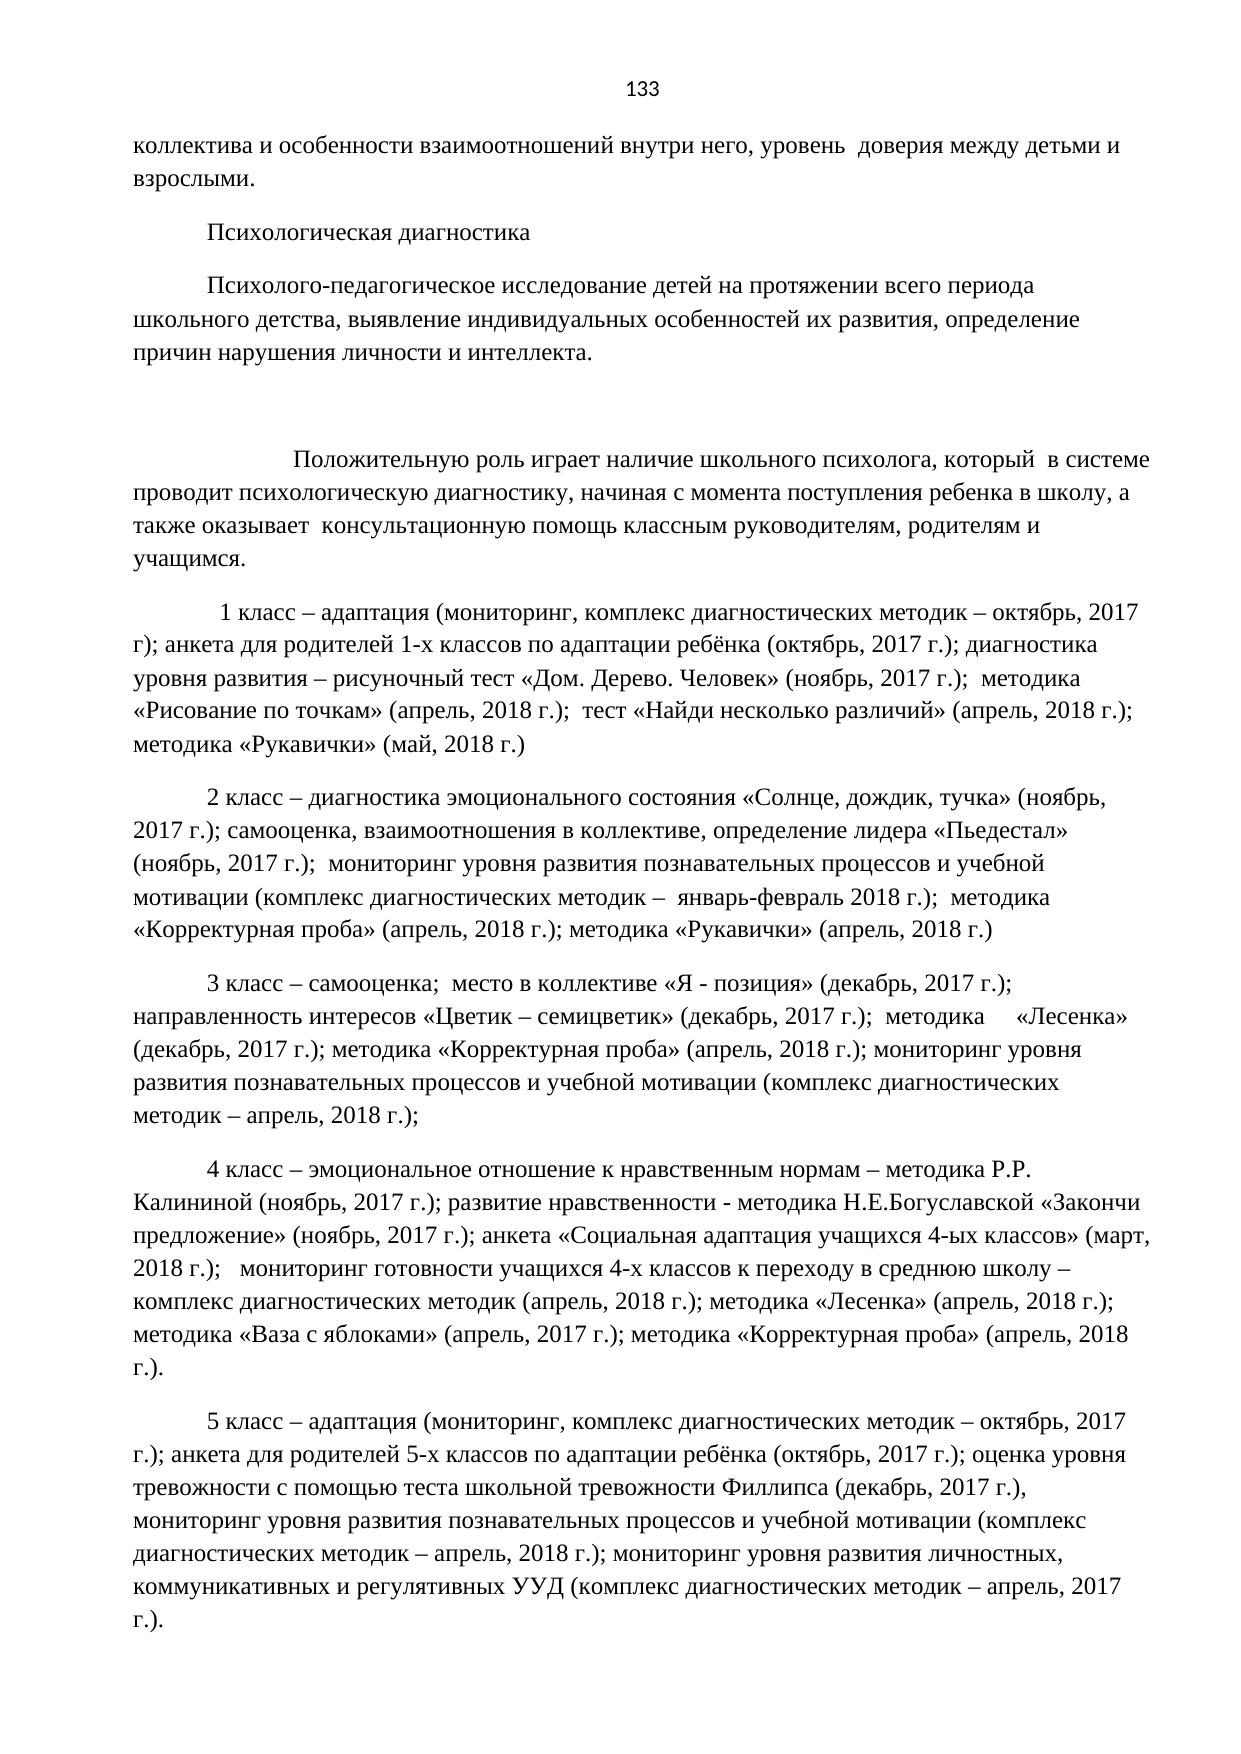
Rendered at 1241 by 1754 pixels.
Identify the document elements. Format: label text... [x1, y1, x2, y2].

text Психологическая диагностика [133, 217, 1152, 246]
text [133, 130, 1152, 192]
text 2 класс – диагностика эмоционального состояния «Солнце, дождик, тучка» (ноябрь, 2017 г.); самооценка, взаимоотношения в коллективе, определение лидера «Пьедестал» (ноябрь, 2017 г.); мониторинг уровня развития познавательных процессов и учебной мотивации (комплекс диагностических методик – январь-февраль 2018 г.); методика «Корректурная проба» (апрель, 2018 г.); методика «Рукавички» (апрель, 2018 г.) [133, 782, 1152, 943]
text 1 класс – адаптация (мониторинг, комплекс диагностических методик – октябрь, 2017 г); анкета для родителей 1-х классов по адаптации ребёнка (октябрь, 2017 г.); диагностика уровня развития – рисуночный тест «Дом. Дерево. Человек» (ноябрь, 2017 г.); методика «Рисование по точкам» (апрель, 2018 г.); тест «Найди несколько различий» (апрель, 2018 г.); методика «Рукавички» (май, 2018 г.) [133, 597, 1152, 757]
text Положительную роль играет наличие школьного психолога, который в системе проводит психологическую диагностику, начиная с момента поступления ребенка в школу, а также оказывает консультационную помощь классным руководителям, родителям и учащимся. [133, 444, 1152, 571]
text Психолого-педагогическое исследование детей на протяжении всего периода школьного детства, выявление индивидуальных особенностей их развития, определение причин нарушения личности и интеллекта. [133, 271, 1152, 365]
text 5 класс – адаптация (мониторинг, комплекс диагностических методик – октябрь, 2017 г.); анкета для родителей 5-х классов по адаптации ребёнка (октябрь, 2017 г.); оценка уровня тревожности с помощью теста школьной тревожности Филлипса (декабрь, 2017 г.), мониторинг уровня развития познавательных процессов и учебной мотивации (комплекс диагностических методик – апрель, 2018 г.); мониторинг уровня развития личностных, коммуникативных и регулятивных УУД (комплекс диагностических методик – апрель, 2017 г.). [133, 1406, 1152, 1633]
text 4 класс – эмоциональное отношение к нравственным нормам – методика Р.Р. Калининой (ноябрь, 2017 г.); развитие нравственности - методика Н.Е.Богуславской «Закончи предложение» (ноябрь, 2017 г.); анкета «Социальная адаптация учащихся 4-ых классов» (март, 2018 г.); мониторинг готовности учащихся 4-х классов к переходу в среднюю школу – комплекс диагностических методик (апрель, 2018 г.); методика «Лесенка» (апрель, 2018 г.); методика «Ваза с яблоками» (апрель, 2017 г.); методика «Корректурная проба» (апрель, 2018 г.). [133, 1154, 1152, 1381]
text 3 класс – самооценка; место в коллективе «Я - позиция» (декабрь, 2017 г.); направленность интересов «Цветик – семицветик» (декабрь, 2017 г.); методика «Лесенка» (декабрь, 2017 г.); методика «Корректурная проба» (апрель, 2018 г.); мониторинг уровня развития познавательных процессов и учебной мотивации (комплекс диагностических методик – апрель, 2018 г.); [133, 968, 1152, 1129]
